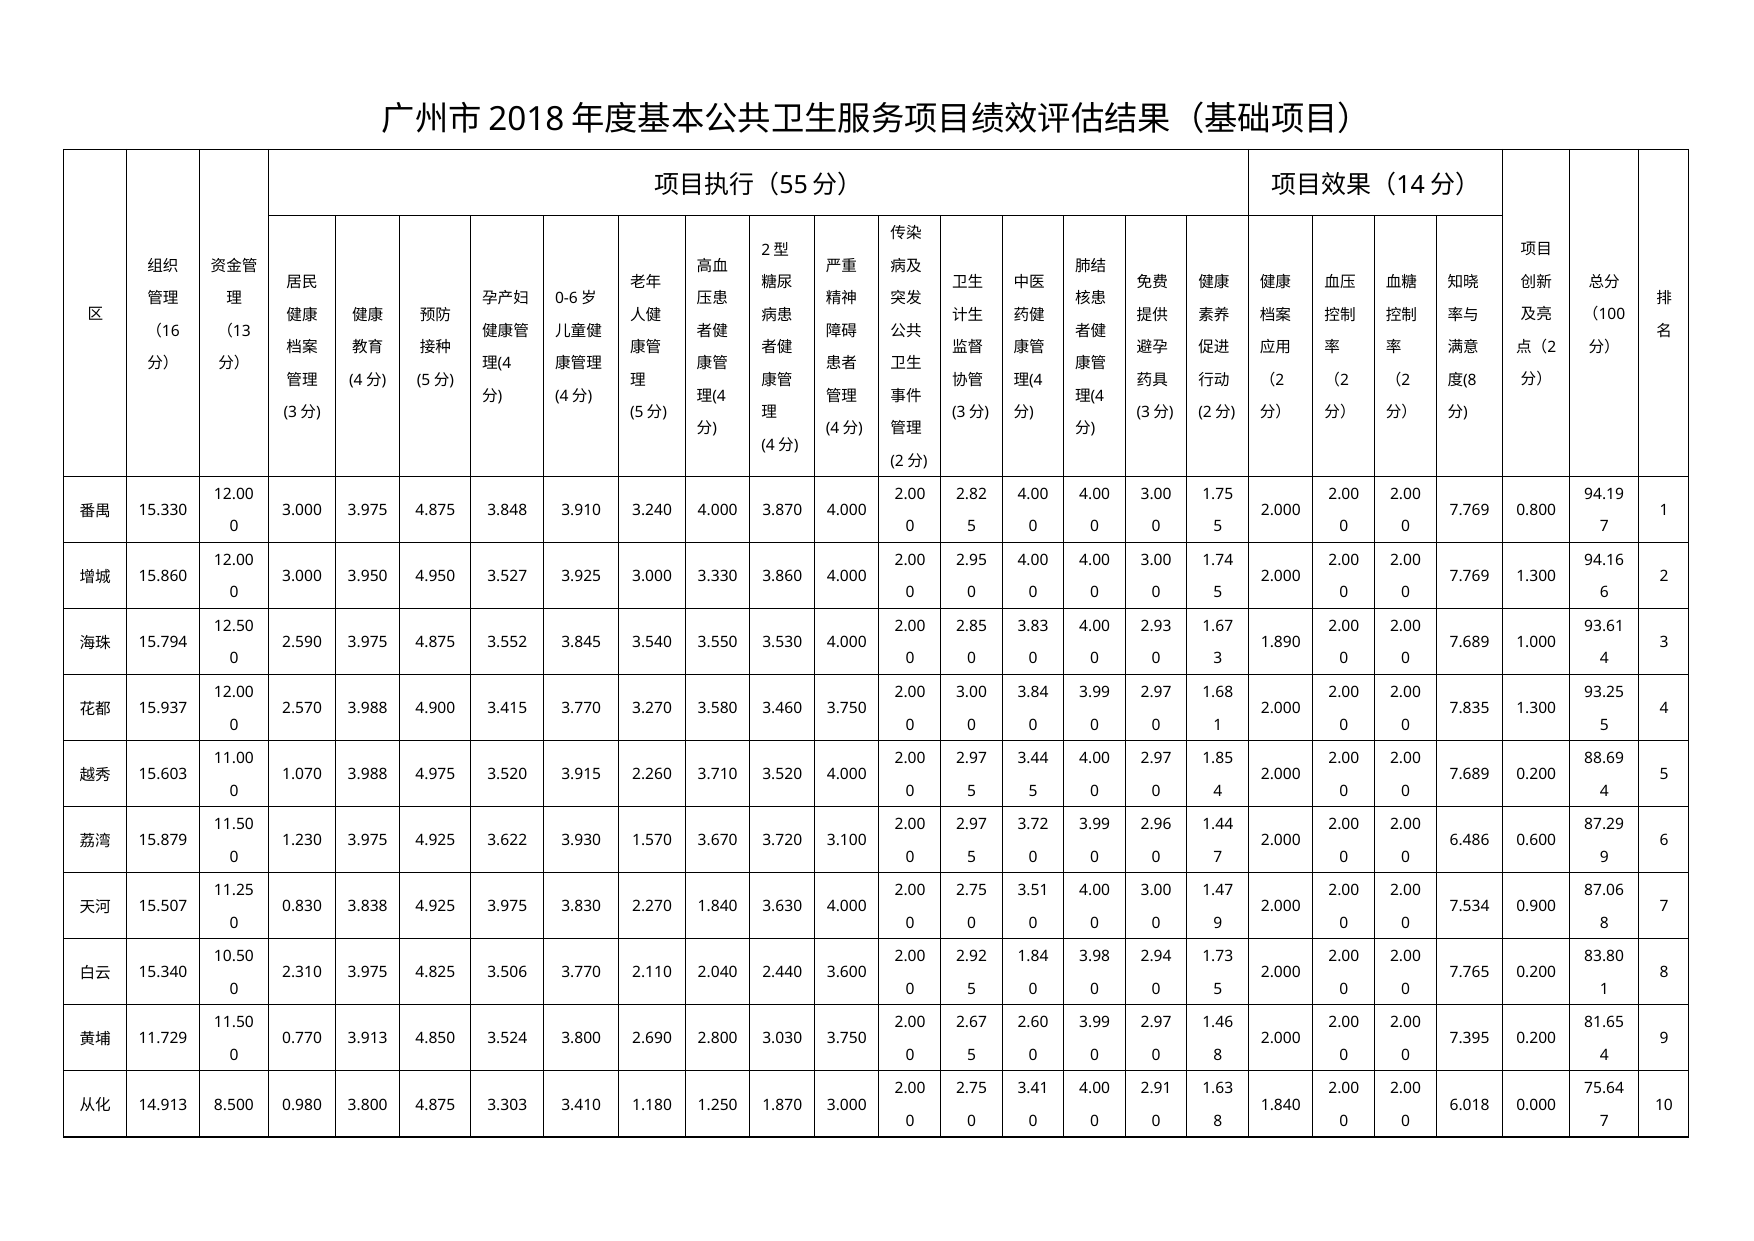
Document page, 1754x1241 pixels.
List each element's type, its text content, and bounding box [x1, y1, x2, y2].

table_cell 1.479 [1187, 873, 1248, 938]
table_cell 2.000 [1249, 1005, 1312, 1070]
table_cell 2.000 [879, 939, 940, 1004]
table_cell 3.630 [750, 873, 814, 938]
table_cell 0.800 [1503, 477, 1569, 542]
table_cell 4.000 [815, 543, 878, 608]
table_cell 15.340 [127, 939, 199, 1004]
table_cell 11.250 [200, 873, 268, 938]
table_cell 2.970 [1126, 1005, 1186, 1070]
table_cell 11.500 [200, 1005, 268, 1070]
table_cell 3.000 [619, 543, 685, 608]
table_cell 4.925 [400, 807, 470, 872]
table_cell 知晓率与满意度(8分) [1437, 216, 1502, 476]
table_cell 2.260 [619, 741, 685, 806]
table_cell 3.540 [619, 609, 685, 674]
table_cell 2.000 [879, 477, 940, 542]
table_cell 4.000 [1003, 543, 1063, 608]
table_cell 81.654 [1570, 1005, 1638, 1070]
table_cell 严重精神障碍患者管理 (4分) [815, 216, 878, 476]
table_cell 2.000 [1249, 477, 1312, 542]
table_cell 中医药健康管理(4分) [1003, 216, 1063, 476]
table_cell 0.200 [1503, 1005, 1569, 1070]
table_cell 10 [1639, 1071, 1688, 1136]
table_cell 0.000 [1503, 1071, 1569, 1136]
table_cell 7 [1639, 873, 1688, 938]
table_cell 2.940 [1126, 939, 1186, 1004]
table_cell 2.600 [1003, 1005, 1063, 1070]
table_cell 9 [1639, 1005, 1688, 1070]
table_cell 2.950 [941, 543, 1002, 608]
table_cell 8.500 [200, 1071, 268, 1136]
table_cell 15.507 [127, 873, 199, 938]
table_cell 健康 教育 (4分) [336, 216, 399, 476]
table_cell 11.729 [127, 1005, 199, 1070]
table_cell 94.197 [1570, 477, 1638, 542]
table_cell 4.900 [400, 675, 470, 740]
table_cell 2.000 [1313, 609, 1374, 674]
table_cell 3.840 [1003, 675, 1063, 740]
table_cell 1.300 [1503, 543, 1569, 608]
table_cell 3.580 [686, 675, 749, 740]
table_cell 3.270 [619, 675, 685, 740]
table_cell 2.110 [619, 939, 685, 1004]
table_cell 75.647 [1570, 1071, 1638, 1136]
table_cell 3.000 [269, 543, 335, 608]
table_cell 2.040 [686, 939, 749, 1004]
table_cell 3.506 [471, 939, 543, 1004]
table_cell 0.980 [269, 1071, 335, 1136]
table_cell 1.840 [1003, 939, 1063, 1004]
table_cell 15.860 [127, 543, 199, 608]
table_cell 2.000 [1313, 1005, 1374, 1070]
table_cell 2.690 [619, 1005, 685, 1070]
table_cell 6.486 [1437, 807, 1502, 872]
table_cell 2.000 [879, 675, 940, 740]
table_cell 总分（100分） [1570, 150, 1638, 476]
table_cell 2.000 [1249, 675, 1312, 740]
table_cell 2.910 [1126, 1071, 1186, 1136]
table_cell 2.000 [1313, 477, 1374, 542]
table_cell 12.000 [200, 543, 268, 608]
table_cell 1.000 [1503, 609, 1569, 674]
table_cell 4.950 [400, 543, 470, 608]
table_cell 8 [1639, 939, 1688, 1004]
table_cell 3.527 [471, 543, 543, 608]
table_cell 孕产妇健康管理(4分) [471, 216, 543, 476]
table_cell 2.975 [941, 807, 1002, 872]
table_cell 11.000 [200, 741, 268, 806]
table_cell 3.980 [1064, 939, 1125, 1004]
table_cell 2.970 [1126, 741, 1186, 806]
table_cell 4.000 [815, 477, 878, 542]
table_cell 2.750 [941, 1071, 1002, 1136]
table_cell 2.440 [750, 939, 814, 1004]
table_cell 健康档案应用 （2分） [1249, 216, 1312, 476]
table_cell 2.000 [879, 609, 940, 674]
table_cell 4.000 [1064, 609, 1125, 674]
table_cell 1.180 [619, 1071, 685, 1136]
table_cell 3.552 [471, 609, 543, 674]
table_cell 0.600 [1503, 807, 1569, 872]
table_cell 2.000 [1313, 675, 1374, 740]
table_cell 资金管理（13分） [200, 150, 268, 476]
table_cell 0.830 [269, 873, 335, 938]
table_cell 1.230 [269, 807, 335, 872]
table_cell 88.694 [1570, 741, 1638, 806]
table_cell 2.675 [941, 1005, 1002, 1070]
table_cell 3.622 [471, 807, 543, 872]
table_cell 3.415 [471, 675, 543, 740]
table_cell 白云 [64, 939, 126, 1004]
table_cell 7.835 [1437, 675, 1502, 740]
table_cell 越秀 [64, 741, 126, 806]
table_cell 12.000 [200, 477, 268, 542]
table_cell 2.000 [879, 1005, 940, 1070]
table_cell 2.000 [1375, 1071, 1436, 1136]
table_cell 1.681 [1187, 675, 1248, 740]
table_cell 3.710 [686, 741, 749, 806]
table_cell 2.850 [941, 609, 1002, 674]
table_cell 4.000 [1064, 741, 1125, 806]
table_cell 4.875 [400, 609, 470, 674]
table_cell 2.975 [941, 741, 1002, 806]
table_cell 4.875 [400, 477, 470, 542]
table_cell 3.830 [544, 873, 618, 938]
table_cell 15.937 [127, 675, 199, 740]
table_cell 预防 接种 (5分) [400, 216, 470, 476]
table_cell 4.000 [1064, 477, 1125, 542]
table_cell 荔湾 [64, 807, 126, 872]
table_cell 12.500 [200, 609, 268, 674]
table_cell 6.018 [1437, 1071, 1502, 1136]
table_cell 4.825 [400, 939, 470, 1004]
table_cell 居民健康档案管理 (3分) [269, 216, 335, 476]
table_cell 3.975 [471, 873, 543, 938]
table_cell 4.925 [400, 873, 470, 938]
table_cell 天河 [64, 873, 126, 938]
table_cell 3.720 [1003, 807, 1063, 872]
table_cell 94.166 [1570, 543, 1638, 608]
table_cell 3.520 [750, 741, 814, 806]
table_cell 3.330 [686, 543, 749, 608]
table_cell 海珠 [64, 609, 126, 674]
table_cell 0.200 [1503, 741, 1569, 806]
table_cell 1.755 [1187, 477, 1248, 542]
table_cell 7.534 [1437, 873, 1502, 938]
table_cell 15.330 [127, 477, 199, 542]
table_cell 87.299 [1570, 807, 1638, 872]
table_cell 1.870 [750, 1071, 814, 1136]
table_cell 4.000 [686, 477, 749, 542]
table_cell 4 [1639, 675, 1688, 740]
table_cell 2.925 [941, 939, 1002, 1004]
table_cell 2.750 [941, 873, 1002, 938]
table_cell 3.520 [471, 741, 543, 806]
table_cell 3.303 [471, 1071, 543, 1136]
table_cell 3.930 [544, 807, 618, 872]
table_cell 10.500 [200, 939, 268, 1004]
table_cell 4.000 [1064, 1071, 1125, 1136]
table_cell 项目创新及亮点（2分） [1503, 150, 1569, 476]
table_cell 2.000 [879, 873, 940, 938]
table_cell 2.000 [1249, 543, 1312, 608]
table_cell 2.000 [1375, 939, 1436, 1004]
table_cell 3.750 [815, 675, 878, 740]
table_cell 卫生计生监督协管 (3分) [941, 216, 1002, 476]
table_cell 4.975 [400, 741, 470, 806]
table_cell 2.000 [879, 543, 940, 608]
table_cell 3.830 [1003, 609, 1063, 674]
table_cell 3.975 [336, 477, 399, 542]
table_cell 1.745 [1187, 543, 1248, 608]
table_cell 83.801 [1570, 939, 1638, 1004]
table_cell 3.550 [686, 609, 749, 674]
table_cell 2.000 [1249, 741, 1312, 806]
table_cell 1.447 [1187, 807, 1248, 872]
table_cell 4.000 [815, 609, 878, 674]
table_cell 1.890 [1249, 609, 1312, 674]
table_cell 4.850 [400, 1005, 470, 1070]
table_cell 2.000 [1375, 477, 1436, 542]
table_cell 3.510 [1003, 873, 1063, 938]
table_cell 7.395 [1437, 1005, 1502, 1070]
table_cell 2.570 [269, 675, 335, 740]
table_cell 1.840 [1249, 1071, 1312, 1136]
table_cell 6 [1639, 807, 1688, 872]
table_cell 老年人健康管理 (5分) [619, 216, 685, 476]
table_cell 3.800 [336, 1071, 399, 1136]
table_cell 高血压患者健康管理(4分) [686, 216, 749, 476]
table_cell 12.000 [200, 675, 268, 740]
table_cell 3.988 [336, 741, 399, 806]
table_cell 93.614 [1570, 609, 1638, 674]
table_cell 3 [1639, 609, 1688, 674]
table_cell 1.070 [269, 741, 335, 806]
table_cell 87.068 [1570, 873, 1638, 938]
table_cell 3.000 [1126, 873, 1186, 938]
table_cell 2.000 [1375, 543, 1436, 608]
table_cell 1.250 [686, 1071, 749, 1136]
table_cell 7.689 [1437, 609, 1502, 674]
table_cell 3.990 [1064, 1005, 1125, 1070]
table_cell 15.603 [127, 741, 199, 806]
table_header 广州市2018年度基本公共卫生服务项目绩效评估结果（基础项目） [64, 84, 1689, 149]
table_cell 3.600 [815, 939, 878, 1004]
table_cell 2.825 [941, 477, 1002, 542]
table_cell 2.930 [1126, 609, 1186, 674]
table_cell 1.300 [1503, 675, 1569, 740]
table_cell 3.975 [336, 807, 399, 872]
table_cell 区 [64, 150, 126, 476]
table_cell 增城 [64, 543, 126, 608]
table_cell 2.000 [1313, 543, 1374, 608]
table_cell 3.990 [1064, 807, 1125, 872]
table_cell 3.913 [336, 1005, 399, 1070]
table_cell 3.030 [750, 1005, 814, 1070]
table_cell 2.800 [686, 1005, 749, 1070]
table_cell 3.000 [269, 477, 335, 542]
table_cell 11.500 [200, 807, 268, 872]
table_cell 3.990 [1064, 675, 1125, 740]
table_cell 4.000 [1003, 477, 1063, 542]
table_cell 2.000 [1375, 873, 1436, 938]
table_cell 2.970 [1126, 675, 1186, 740]
table_cell 3.800 [544, 1005, 618, 1070]
table_cell 2.000 [1249, 939, 1312, 1004]
table_cell 番禺 [64, 477, 126, 542]
table_cell 3.000 [1126, 543, 1186, 608]
table_cell 2.310 [269, 939, 335, 1004]
table_cell 93.255 [1570, 675, 1638, 740]
table_cell 3.910 [544, 477, 618, 542]
table_cell 2.000 [1313, 873, 1374, 938]
table_cell 健康素养促进行动 (2分) [1187, 216, 1248, 476]
table_cell 2.000 [1313, 1071, 1374, 1136]
table_cell 3.860 [750, 543, 814, 608]
table_cell 15.794 [127, 609, 199, 674]
table_cell 5 [1639, 741, 1688, 806]
table_cell 排名 [1639, 150, 1688, 476]
table_cell 1.468 [1187, 1005, 1248, 1070]
table_cell 2.000 [1375, 1005, 1436, 1070]
table_cell 项目效果（14分） [1249, 150, 1502, 215]
table_cell 7.765 [1437, 939, 1502, 1004]
table_cell 2.000 [879, 807, 940, 872]
table_cell 3.915 [544, 741, 618, 806]
table_cell 2.000 [879, 1071, 940, 1136]
table_cell 2 [1639, 543, 1688, 608]
table_cell 7.769 [1437, 543, 1502, 608]
table_cell 0.770 [269, 1005, 335, 1070]
table_cell 血压控制率 （2分） [1313, 216, 1374, 476]
table_cell 2.000 [1375, 807, 1436, 872]
table_cell 3.000 [1126, 477, 1186, 542]
table_cell 4.000 [1064, 543, 1125, 608]
table_cell 2.000 [1375, 675, 1436, 740]
table_cell 2.000 [1249, 873, 1312, 938]
table_cell 3.750 [815, 1005, 878, 1070]
table_cell 黄埔 [64, 1005, 126, 1070]
table_cell 3.410 [1003, 1071, 1063, 1136]
table_cell 3.838 [336, 873, 399, 938]
table_cell 1.570 [619, 807, 685, 872]
table_cell 2.270 [619, 873, 685, 938]
table_cell 1.673 [1187, 609, 1248, 674]
table_cell 3.975 [336, 939, 399, 1004]
table_cell 3.720 [750, 807, 814, 872]
table_cell 7.769 [1437, 477, 1502, 542]
table_cell 2.000 [1313, 741, 1374, 806]
table_cell 15.879 [127, 807, 199, 872]
table_cell 14.913 [127, 1071, 199, 1136]
table_cell 2.960 [1126, 807, 1186, 872]
table_cell 4.000 [815, 741, 878, 806]
table_cell 3.975 [336, 609, 399, 674]
table_cell 传染病及突发公共卫生事件管理 (2分) [879, 216, 940, 476]
table_cell 3.950 [336, 543, 399, 608]
table_cell 3.460 [750, 675, 814, 740]
table_cell 2型糖尿病患者健康管理 (4分) [750, 216, 814, 476]
table_cell 3.445 [1003, 741, 1063, 806]
table_cell 3.410 [544, 1071, 618, 1136]
table_cell 3.000 [815, 1071, 878, 1136]
table_cell 3.770 [544, 939, 618, 1004]
table_cell 3.100 [815, 807, 878, 872]
table_cell 3.240 [619, 477, 685, 542]
table_cell 3.000 [941, 675, 1002, 740]
table_cell 3.870 [750, 477, 814, 542]
table_cell 项目执行（55分） [269, 150, 1248, 215]
table_cell 肺结核患者健康管理(4分) [1064, 216, 1125, 476]
table_cell 2.000 [1375, 741, 1436, 806]
table_cell 3.988 [336, 675, 399, 740]
table_cell 2.000 [1313, 807, 1374, 872]
table_cell 2.590 [269, 609, 335, 674]
table_cell 2.000 [1249, 807, 1312, 872]
table_cell 1.735 [1187, 939, 1248, 1004]
table_cell 4.000 [815, 873, 878, 938]
table_cell 1.854 [1187, 741, 1248, 806]
table_cell 3.848 [471, 477, 543, 542]
table_cell 3.770 [544, 675, 618, 740]
table_cell 血糖控制率 （2分） [1375, 216, 1436, 476]
table_cell 2.000 [1375, 609, 1436, 674]
table_cell 0-6岁儿童健康管理 (4分) [544, 216, 618, 476]
table_cell 组织 管理 （16分） [127, 150, 199, 476]
table_cell 4.875 [400, 1071, 470, 1136]
table_cell 1.638 [1187, 1071, 1248, 1136]
table_cell 免费提供避孕药具 (3分) [1126, 216, 1186, 476]
table_cell 1.840 [686, 873, 749, 938]
table_cell 1 [1639, 477, 1688, 542]
table_cell 7.689 [1437, 741, 1502, 806]
table_cell 0.200 [1503, 939, 1569, 1004]
table_cell 4.000 [1064, 873, 1125, 938]
table_cell 3.925 [544, 543, 618, 608]
table_cell 花都 [64, 675, 126, 740]
table_cell 0.900 [1503, 873, 1569, 938]
table_cell 2.000 [1313, 939, 1374, 1004]
table_cell 3.524 [471, 1005, 543, 1070]
table_cell 3.530 [750, 609, 814, 674]
table_cell 2.000 [879, 741, 940, 806]
table_cell 从化 [64, 1071, 126, 1136]
table_cell 3.845 [544, 609, 618, 674]
table_cell 3.670 [686, 807, 749, 872]
